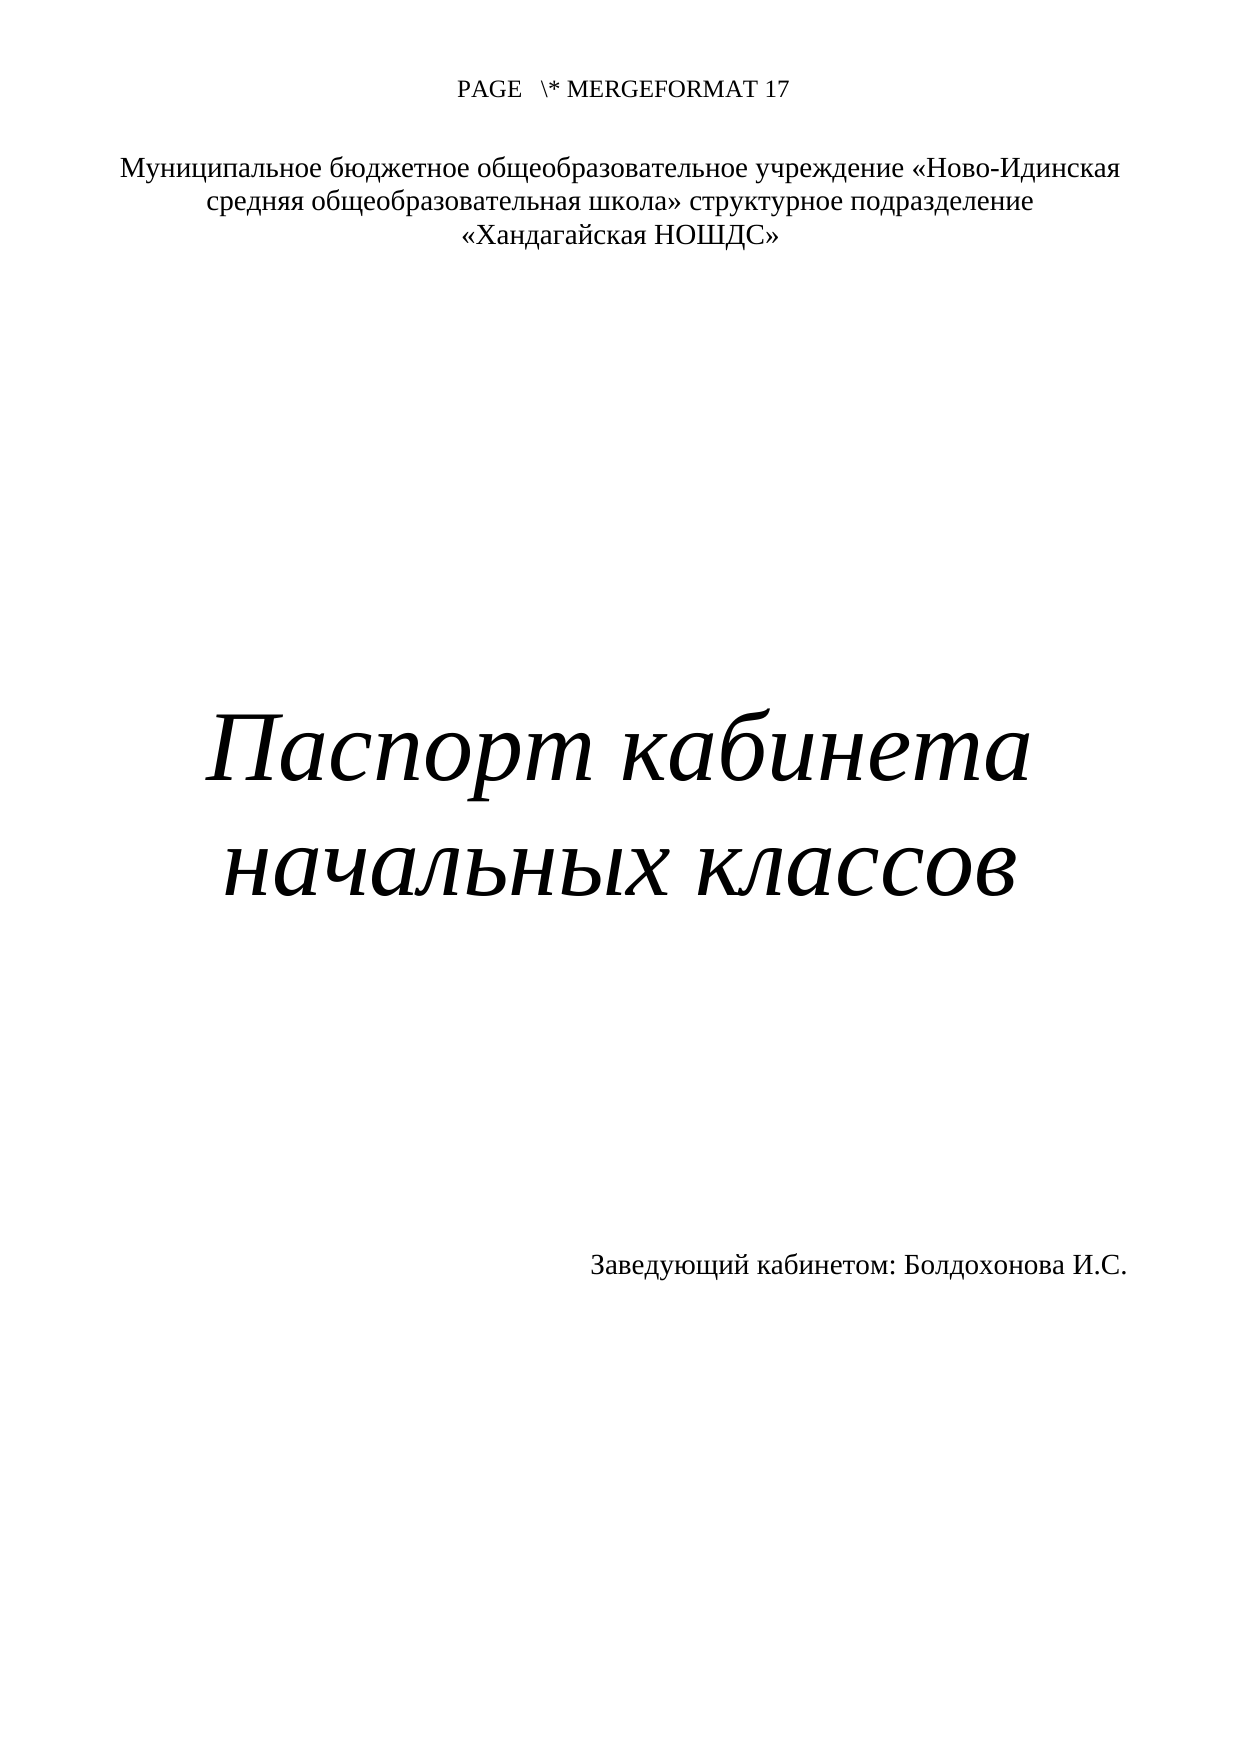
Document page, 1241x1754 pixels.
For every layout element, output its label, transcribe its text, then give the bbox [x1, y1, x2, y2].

text Паспорт кабинета [112, 687, 1128, 802]
text начальных классов [112, 802, 1128, 917]
text Заведующий кабинетом: Болдохонова И.С. [112, 1247, 1128, 1281]
text Муниципальное бюджетное общеобразовательное учреждение «Ново-Идинская средняя общеобразовательная школа» структурное подразделение «Хандагайская НОШДС» [112, 150, 1128, 251]
